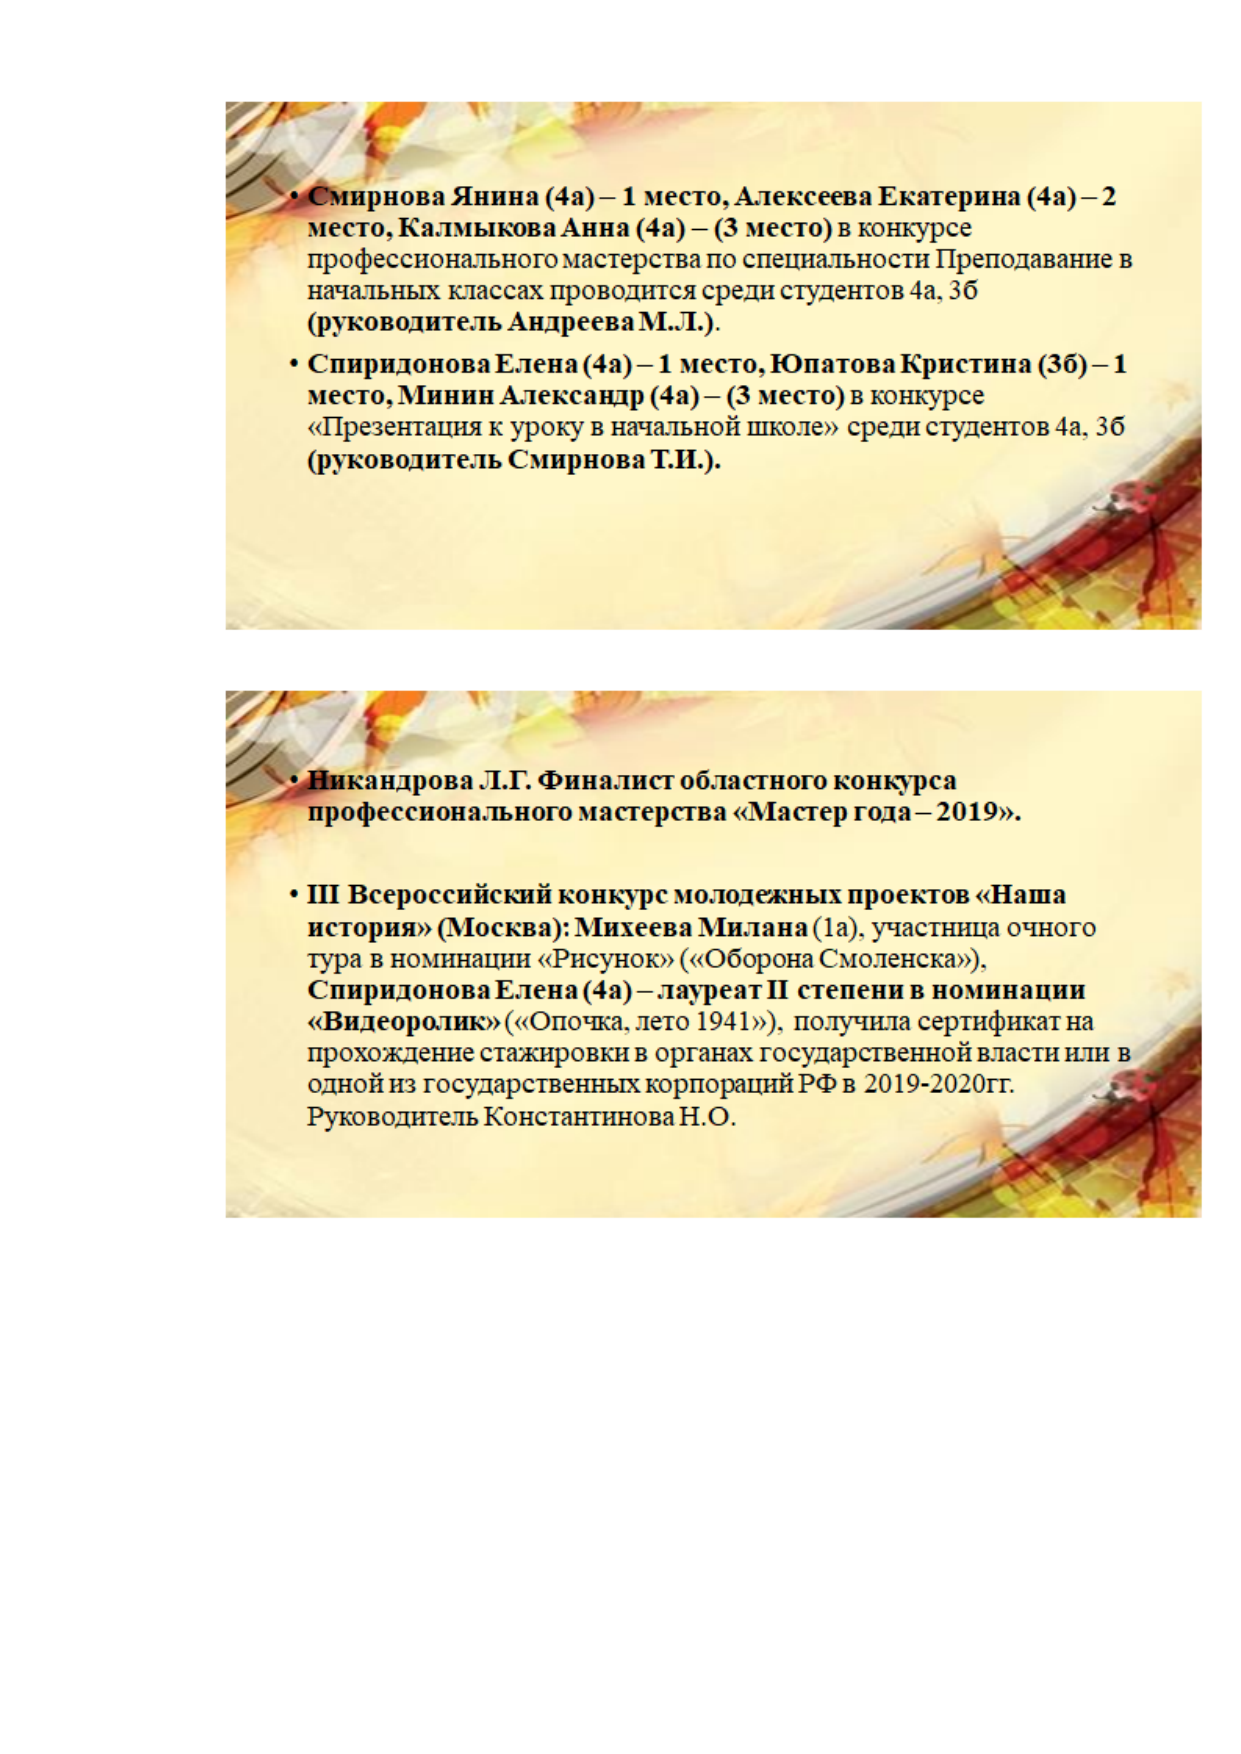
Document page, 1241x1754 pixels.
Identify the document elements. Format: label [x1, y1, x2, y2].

picture [212, 88, 1213, 652]
picture [212, 677, 1213, 1240]
